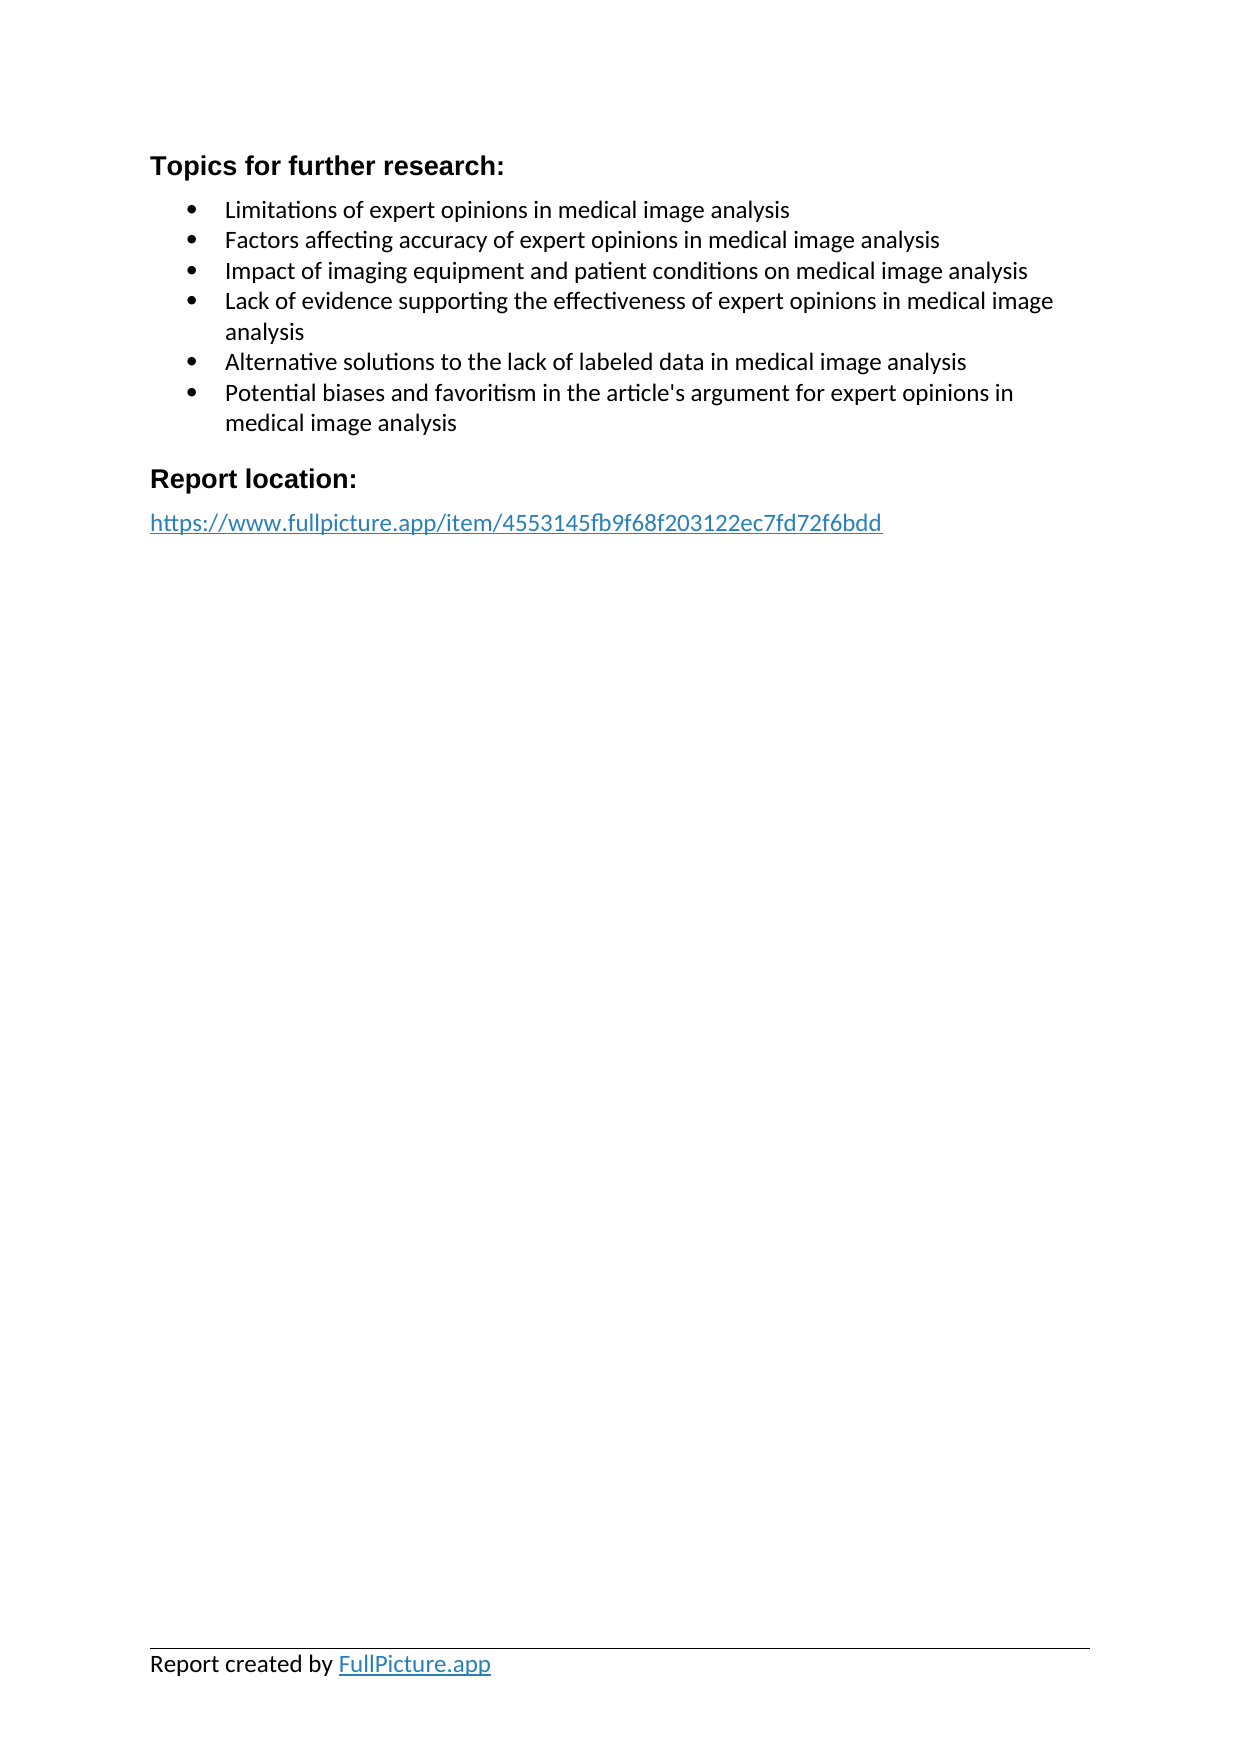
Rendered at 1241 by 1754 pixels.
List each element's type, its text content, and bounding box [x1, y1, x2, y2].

subtitle Report location: [150, 463, 1090, 494]
list Factors affecting accuracy of expert opinions in medical image analysis [187, 224, 1090, 255]
list Alternative solutions to the lack of labeled data in medical image analysis [187, 346, 1090, 377]
list Limitations of expert opinions in medical image analysis [187, 194, 1090, 224]
text https://www.fullpicture.app/item/4553145fb9f68f203122ec7fd72f6bdd [150, 507, 1090, 537]
subtitle Topics for further research: [150, 150, 1090, 181]
list Lack of evidence supporting the effectiveness of expert opinions in medical image analysis [187, 285, 1090, 346]
list Impact of imaging equipment and patient conditions on medical image analysis [187, 255, 1090, 285]
list Potential biases and favoritism in the article's argument for expert opinions in medical image analysis [187, 377, 1090, 438]
